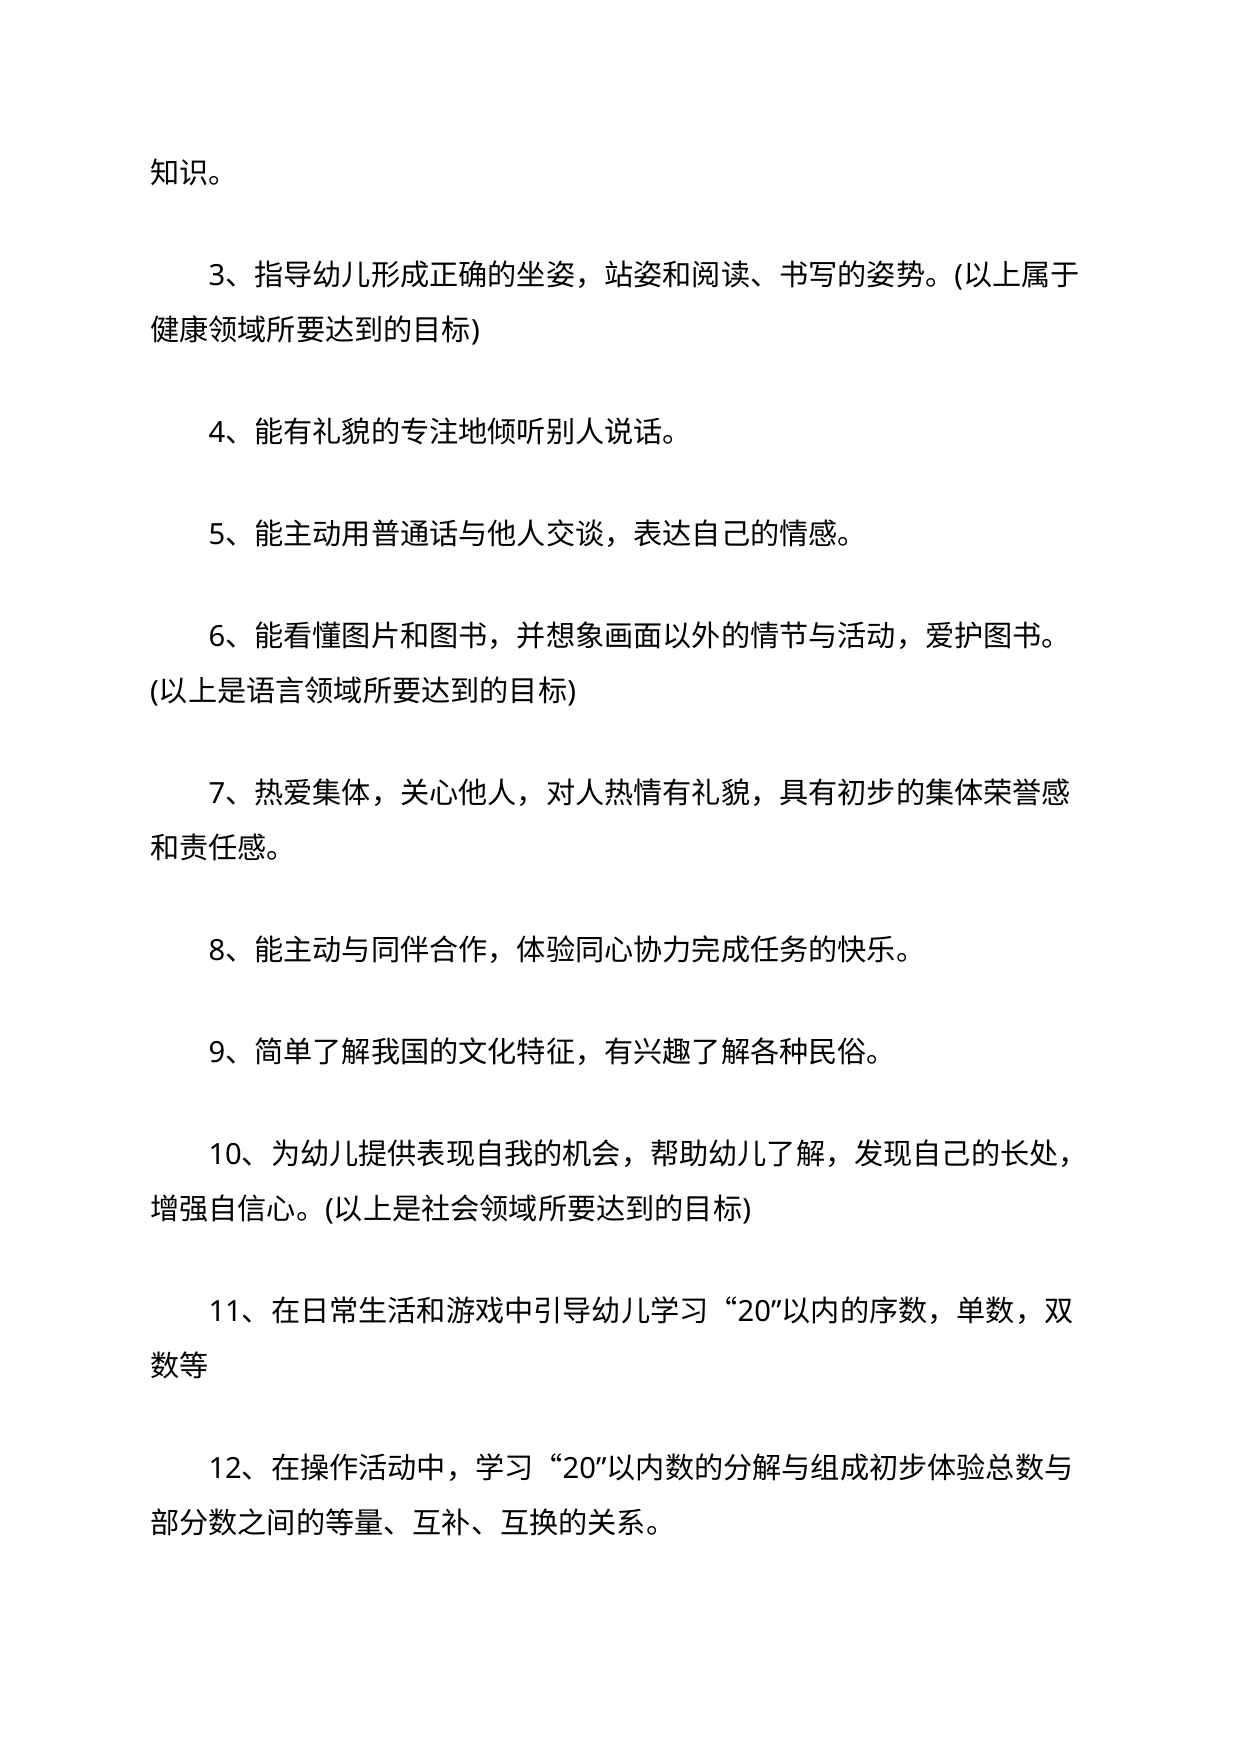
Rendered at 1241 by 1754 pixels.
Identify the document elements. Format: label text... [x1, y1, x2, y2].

text 4、能有礼貌的专注地倾听别人说话。 [150, 409, 1090, 451]
text 6、能看懂图片和图书，并想象画面以外的情节与活动，爱护图书。(以上是语言领域所要达到的目标) [150, 613, 1090, 710]
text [150, 150, 1090, 192]
text 7、热爱集体，关心他人，对人热情有礼貌，具有初步的集体荣誉感和责任感。 [150, 770, 1090, 867]
text 10、为幼儿提供表现自我的机会，帮助幼儿了解，发现自己的长处，增强自信心。(以上是社会领域所要达到的目标) [150, 1130, 1090, 1228]
text 3、指导幼儿形成正确的坐姿，站姿和阅读、书写的姿势。(以上属于健康领域所要达到的目标) [150, 252, 1090, 349]
text 8、能主动与同伴合作，体验同心协力完成任务的快乐。 [150, 926, 1090, 969]
text 11、在日常生活和游戏中引导幼儿学习“20”以内的序数，单数，双数等 [150, 1287, 1090, 1385]
text 9、简单了解我国的文化特征，有兴趣了解各种民俗。 [150, 1028, 1090, 1071]
text 12、在操作活动中，学习“20”以内数的分解与组成初步体验总数与部分数之间的等量、互补、互换的关系。 [150, 1444, 1090, 1541]
text 5、能主动用普通话与他人交谈，表达自己的情感。 [150, 511, 1090, 553]
